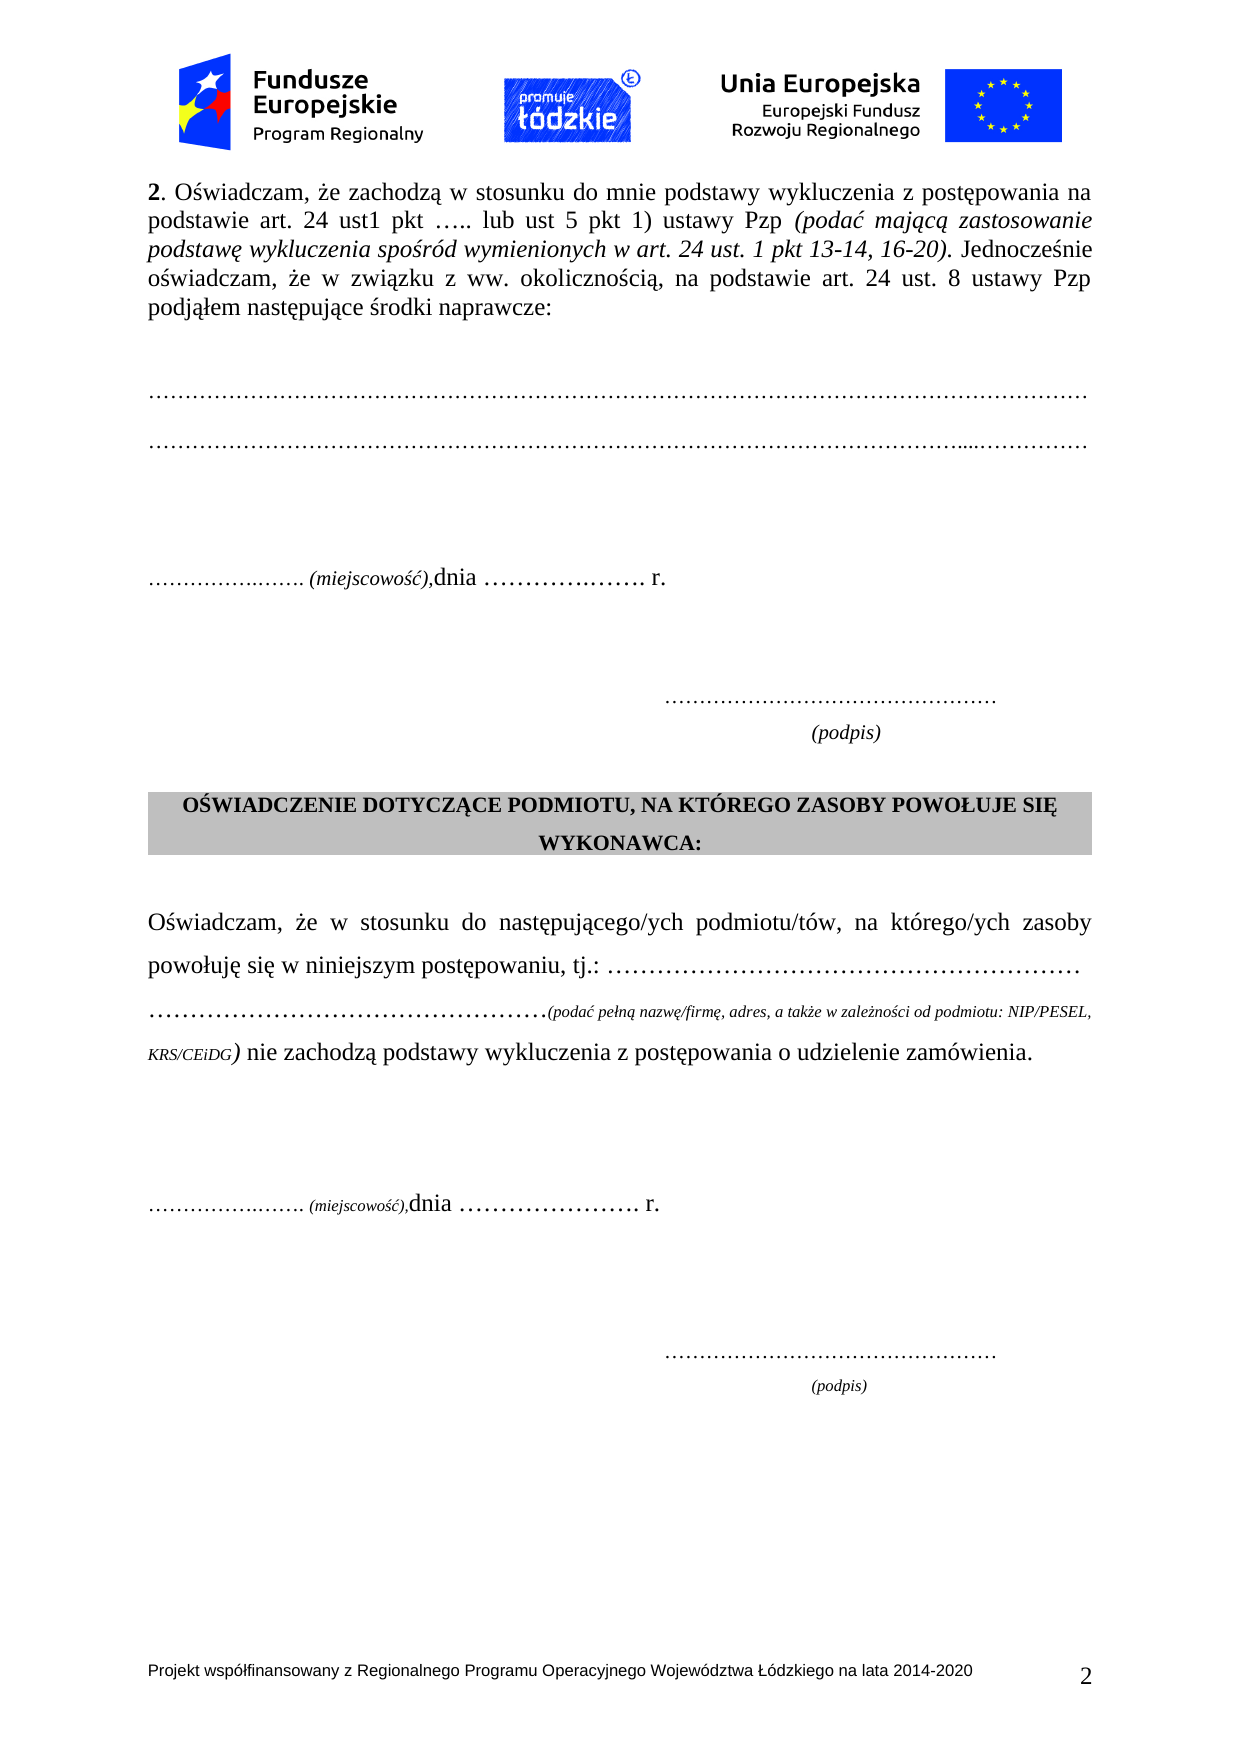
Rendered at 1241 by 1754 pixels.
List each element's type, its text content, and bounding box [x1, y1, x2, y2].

text ………………………………………………………………………………………………………………… [148, 378, 1092, 403]
text (podpis) [738, 720, 1092, 744]
text OŚWIADCZENIE DOTYCZĄCE PODMIOTU, NA KTÓREGO ZASOBY POWOŁUJE SIĘ WYKONAWCA: [148, 792, 1092, 855]
text …………….……. (miejscowość),dnia …………………. r. [148, 1188, 1092, 1217]
text (podpis) [738, 1375, 1092, 1394]
text ………………………………………… [148, 684, 1092, 708]
text …………………………………………………………………………………………………....…………… [148, 428, 1092, 454]
text Oświadczam, że w stosunku do następującego/ych podmiotu/tów, na którego/ych zasoby powołuję się w niniejszym postępowaniu, tj.: ……………………………………………………………………………………………(podać pełną nazwę/firmę, adres, a także w zależności od podmiotu: NIP/PESEL, KRS/CEiDG) nie zachodzą podstawy wykluczenia z postępowania o udzielenie zamówienia. [148, 907, 1092, 1066]
text ………………………………………… [148, 1339, 1092, 1363]
text …………….……. (miejscowość),dnia ………….……. r. [148, 562, 1092, 591]
picture [151, 29, 1089, 177]
text 2. Oświadczam, że zachodzą w stosunku do mnie podstawy wykluczenia z postępowania na podstawie art. 24 ust1 pkt ….. lub ust 5 pkt 1) ustawy Pzp (podać mającą zastosowanie podstawę wykluczenia spośród wymienionych w art. 24 ust. 1 pkt 13-14, 16-20). Jednocześnie oświadczam, że w związku z ww. okolicznością, na podstawie art. 24 ust. 8 ustawy Pzp podjąłem następujące środki naprawcze: [148, 177, 1092, 321]
